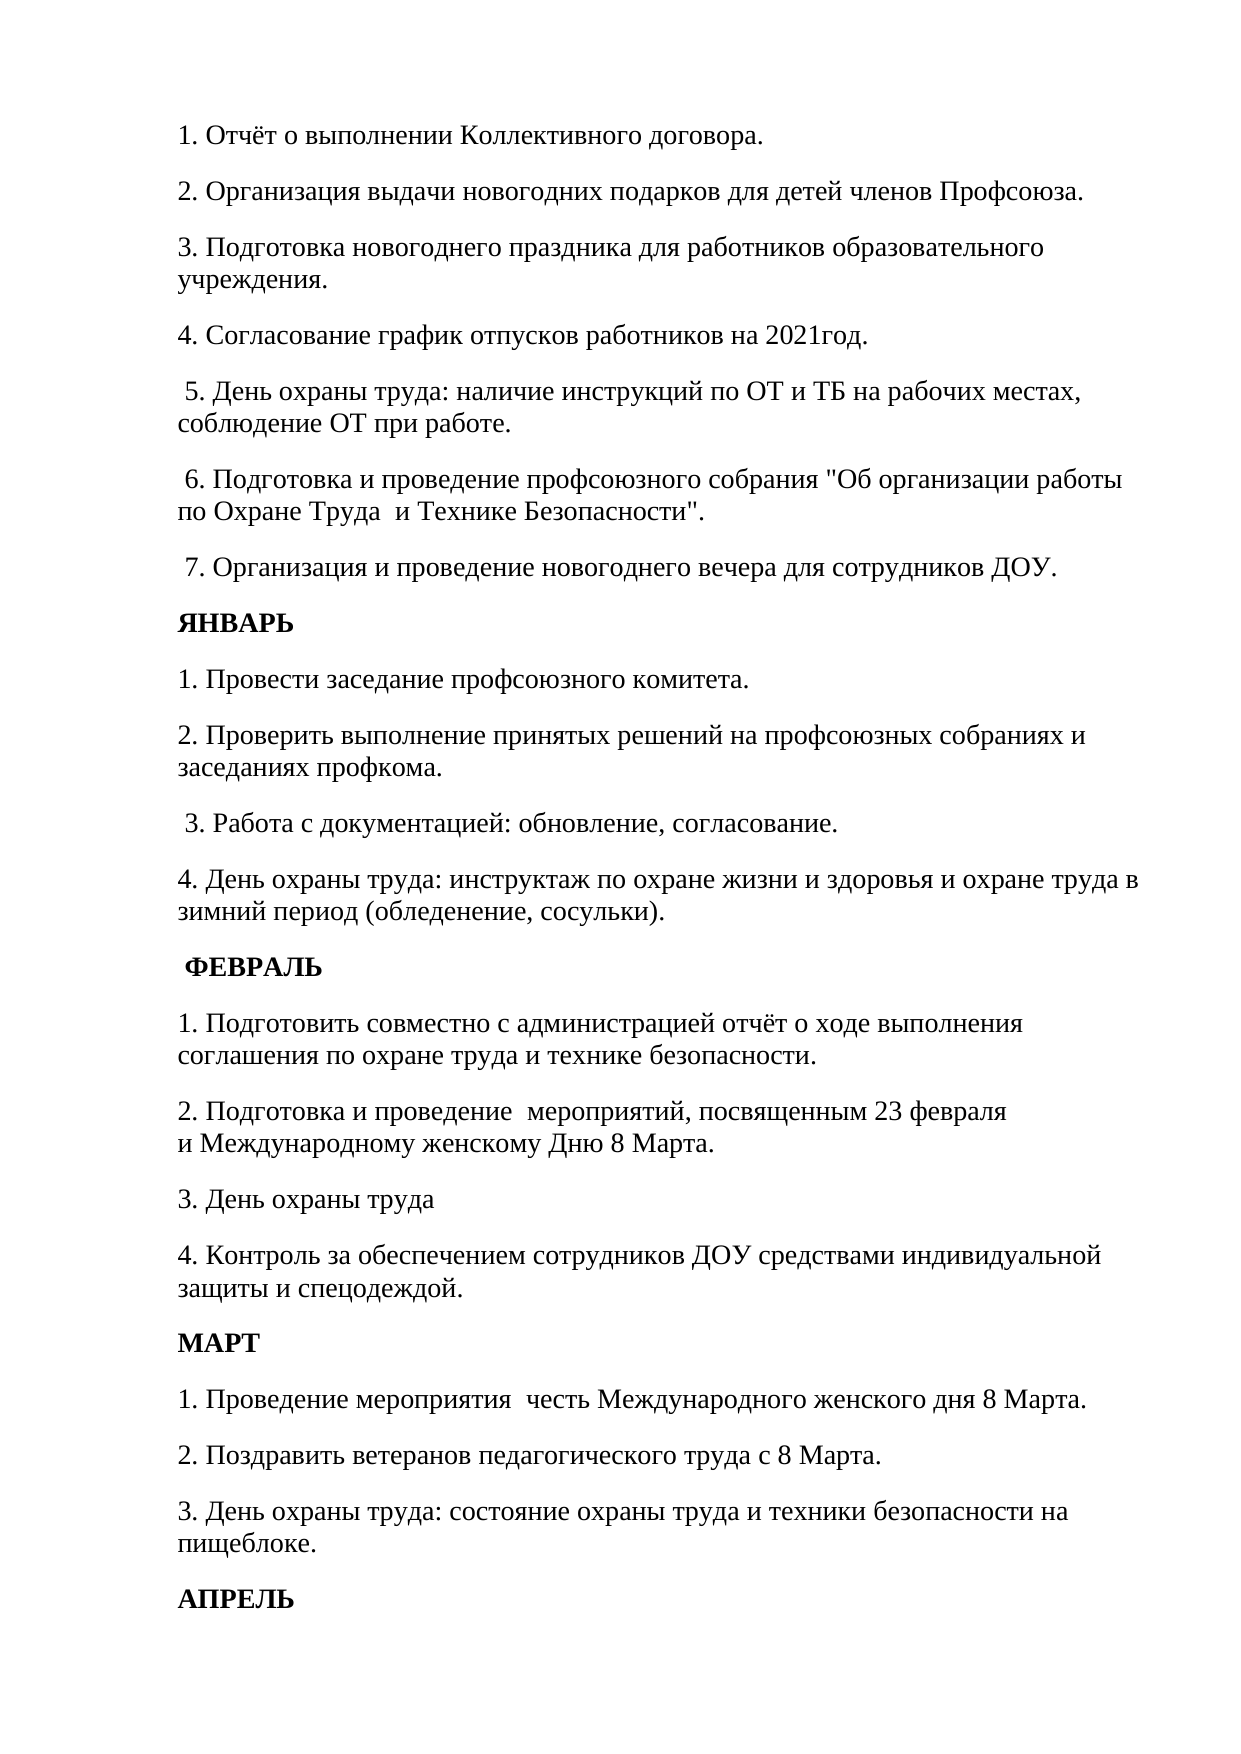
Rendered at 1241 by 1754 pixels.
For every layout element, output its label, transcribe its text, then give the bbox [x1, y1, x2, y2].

text 1. Проведение мероприятия честь Международного женского дня 8 Марта. [177, 1382, 1152, 1415]
text 4. День охраны труда: инструктаж по охране жизни и здоровья и охране труда в зимний период (обледенение, сосульки). [177, 862, 1152, 927]
text МАРТ [177, 1326, 1152, 1359]
text 5. День охраны труда: наличие инструкций по ОТ и ТБ на рабочих местах, соблюдение ОТ при работе. [177, 374, 1152, 439]
text ФЕВРАЛЬ [177, 950, 1152, 982]
text 4. Контроль за обеспечением сотрудников ДОУ средствами индивидуальной защиты и спецодеждой. [177, 1238, 1152, 1303]
text 3. Работа с документацией: обновление, согласование. [177, 806, 1152, 838]
text 4. Согласование график отпусков работников на 2021год. [177, 318, 1152, 350]
text 1. Отчёт о выполнении Коллективного договора. [177, 118, 1152, 151]
text 6. Подготовка и проведение профсоюзного собрания "Об организации работы по Охране Труда и Технике Безопасности". [177, 462, 1152, 527]
text АПРЕЛЬ [177, 1582, 1152, 1614]
text 2. Подготовка и проведение мероприятий, посвященным 23 февраля и Международному женскому Дню 8 Марта. [177, 1094, 1152, 1159]
text 3. День охраны труда [177, 1182, 1152, 1215]
text 3. Подготовка новогоднего праздника для работников образовательного учреждения. [177, 230, 1152, 294]
text 7. Организация и проведение новогоднего вечера для сотрудников ДОУ. [177, 550, 1152, 583]
text ЯНВАРЬ [177, 606, 1152, 638]
text 2. Проверить выполнение принятых решений на профсоюзных собраниях и заседаниях профкома. [177, 718, 1152, 783]
text 3. День охраны труда: состояние охраны труда и техники безопасности на пищеблоке. [177, 1494, 1152, 1559]
text 2. Организация выдачи новогодних подарков для детей членов Профсоюза. [177, 174, 1152, 206]
text 2. Поздравить ветеранов педагогического труда с 8 Марта. [177, 1438, 1152, 1471]
text 1. Подготовить совместно с администрацией отчёт о ходе выполнения соглашения по охране труда и технике безопасности. [177, 1006, 1152, 1071]
text 1. Провести заседание профсоюзного комитета. [177, 662, 1152, 694]
